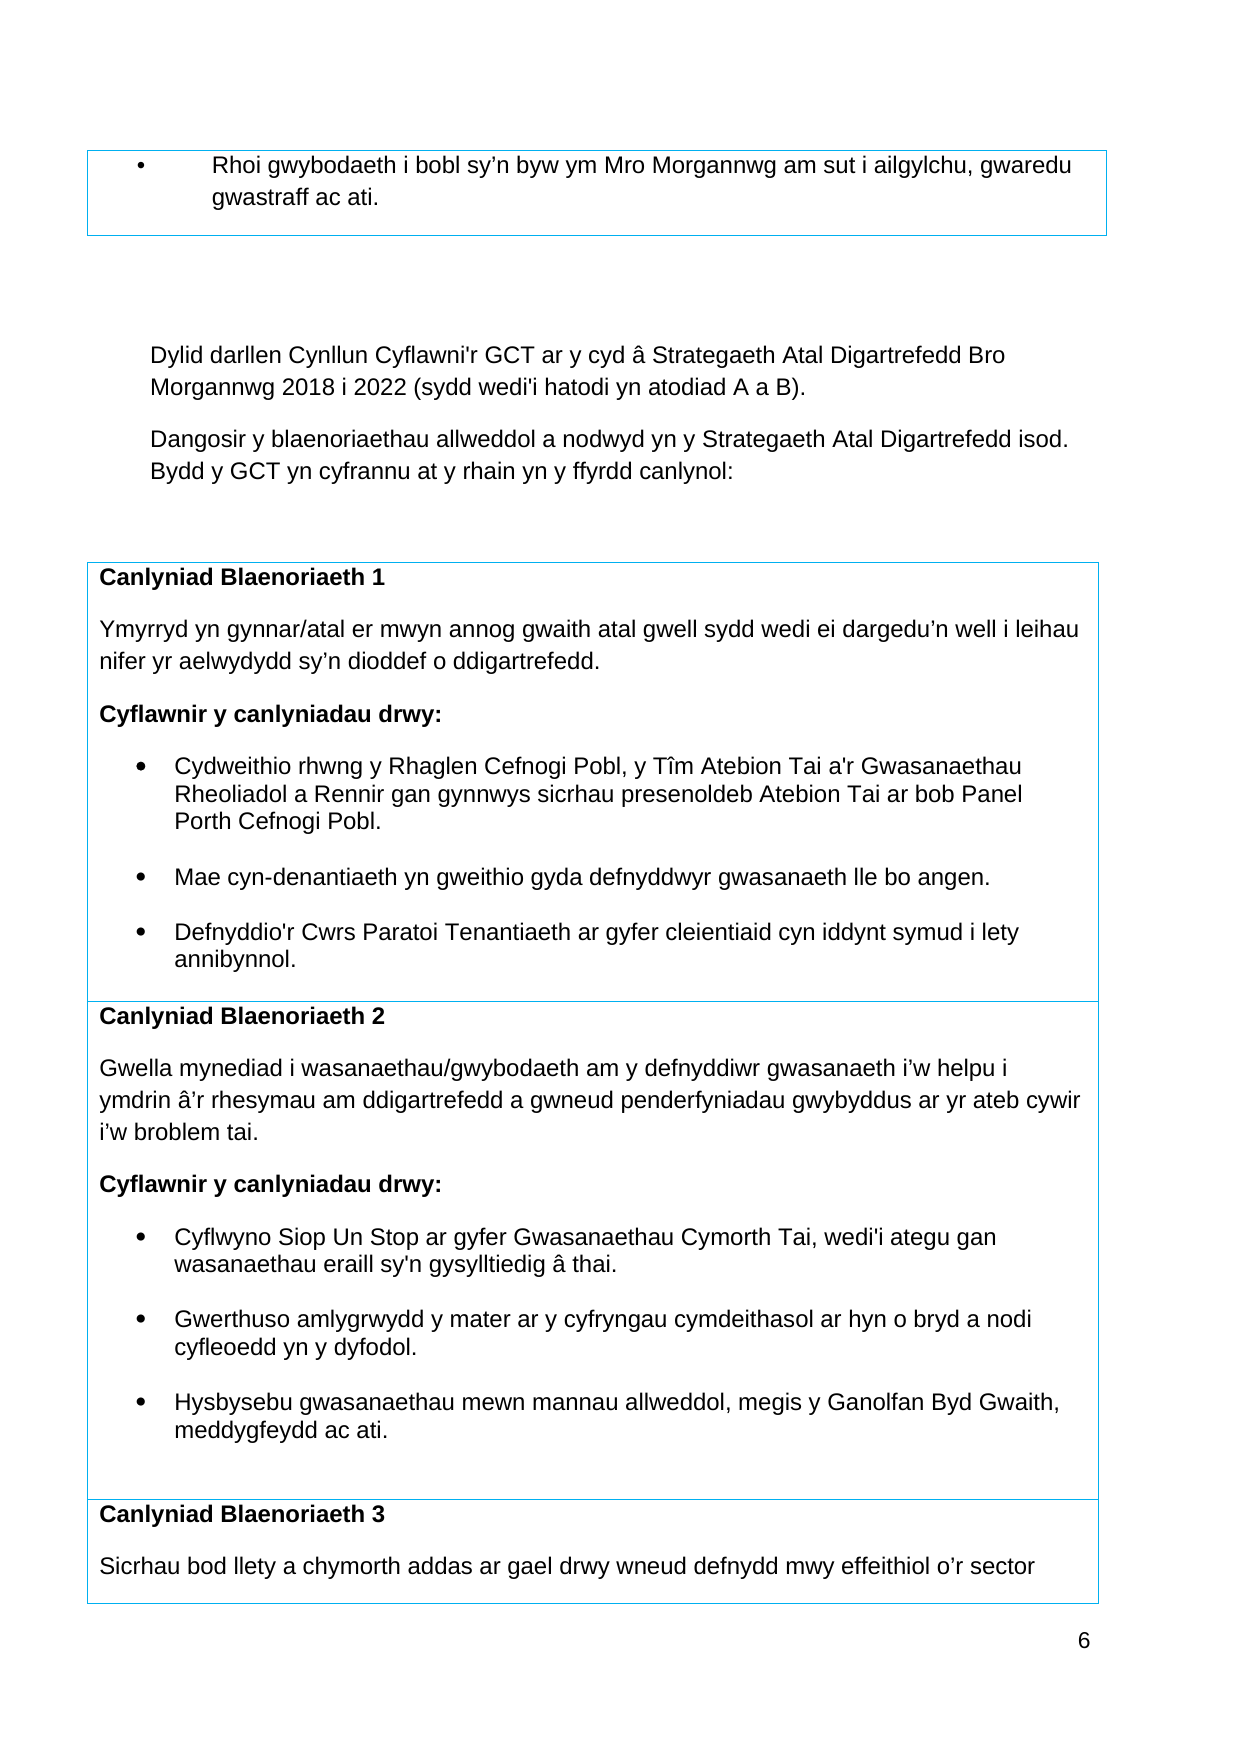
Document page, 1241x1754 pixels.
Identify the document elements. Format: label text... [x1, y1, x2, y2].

text Dangosir y blaenoriaethau allweddol a nodwyd yn y Strategaeth Atal Digartrefedd isod. Bydd y GCT yn cyfrannu at y rhain yn y ffyrdd canlynol: [150, 425, 1090, 484]
table_cell Canlyniad Blaenoriaeth 2 Gwella mynediad i wasanaethau/gwybodaeth am y defnyddiwr gwasanaeth i’w helpu i ymdrin â’r rhesymau am ddigartrefedd a gwneud penderfyniadau gwybyddus ar yr ateb cywir i’w broblem tai. Cyflawnir y canlyniadau drwy: Cyflwyno Siop Un Stop ar gyfer Gwasanaethau Cymorth Tai, wedi'i ategu gan wasanaethau eraill sy'n gysylltiedig â thai. Gwerthuso amlygrwydd y mater ar y cyfryngau cymdeithasol ar hyn o bryd a nodi cyfleoedd yn y dyfodol. Hysbysebu gwasanaethau mewn mannau allweddol, megis y Ganolfan Byd Gwaith, meddygfeydd ac ati. [88, 1002, 1098, 1498]
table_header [88, 151, 1106, 235]
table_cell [88, 1500, 1098, 1603]
table_header Canlyniad Blaenoriaeth 1 Ymyrryd yn gynnar/atal er mwyn annog gwaith atal gwell sydd wedi ei dargedu’n well i leihau nifer yr aelwydydd sy’n dioddef o ddigartrefedd. Cyflawnir y canlyniadau drwy: Cydweithio rhwng y Rhaglen Cefnogi Pobl, y Tîm Atebion Tai a'r Gwasanaethau Rheoliadol a Rennir gan gynnwys sicrhau presenoldeb Atebion Tai ar bob Panel Porth Cefnogi Pobl. Mae cyn-denantiaeth yn gweithio gyda defnyddwyr gwasanaeth lle bo angen. Defnyddio'r Cwrs Paratoi Tenantiaeth ar gyfer cleientiaid cyn iddynt symud i lety annibynnol. [88, 563, 1098, 1001]
text Dylid darllen Cynllun Cyflawni'r GCT ar y cyd â Strategaeth Atal Digartrefedd Bro Morgannwg 2018 i 2022 (sydd wedi'i hatodi yn atodiad A a B). [150, 341, 1090, 400]
